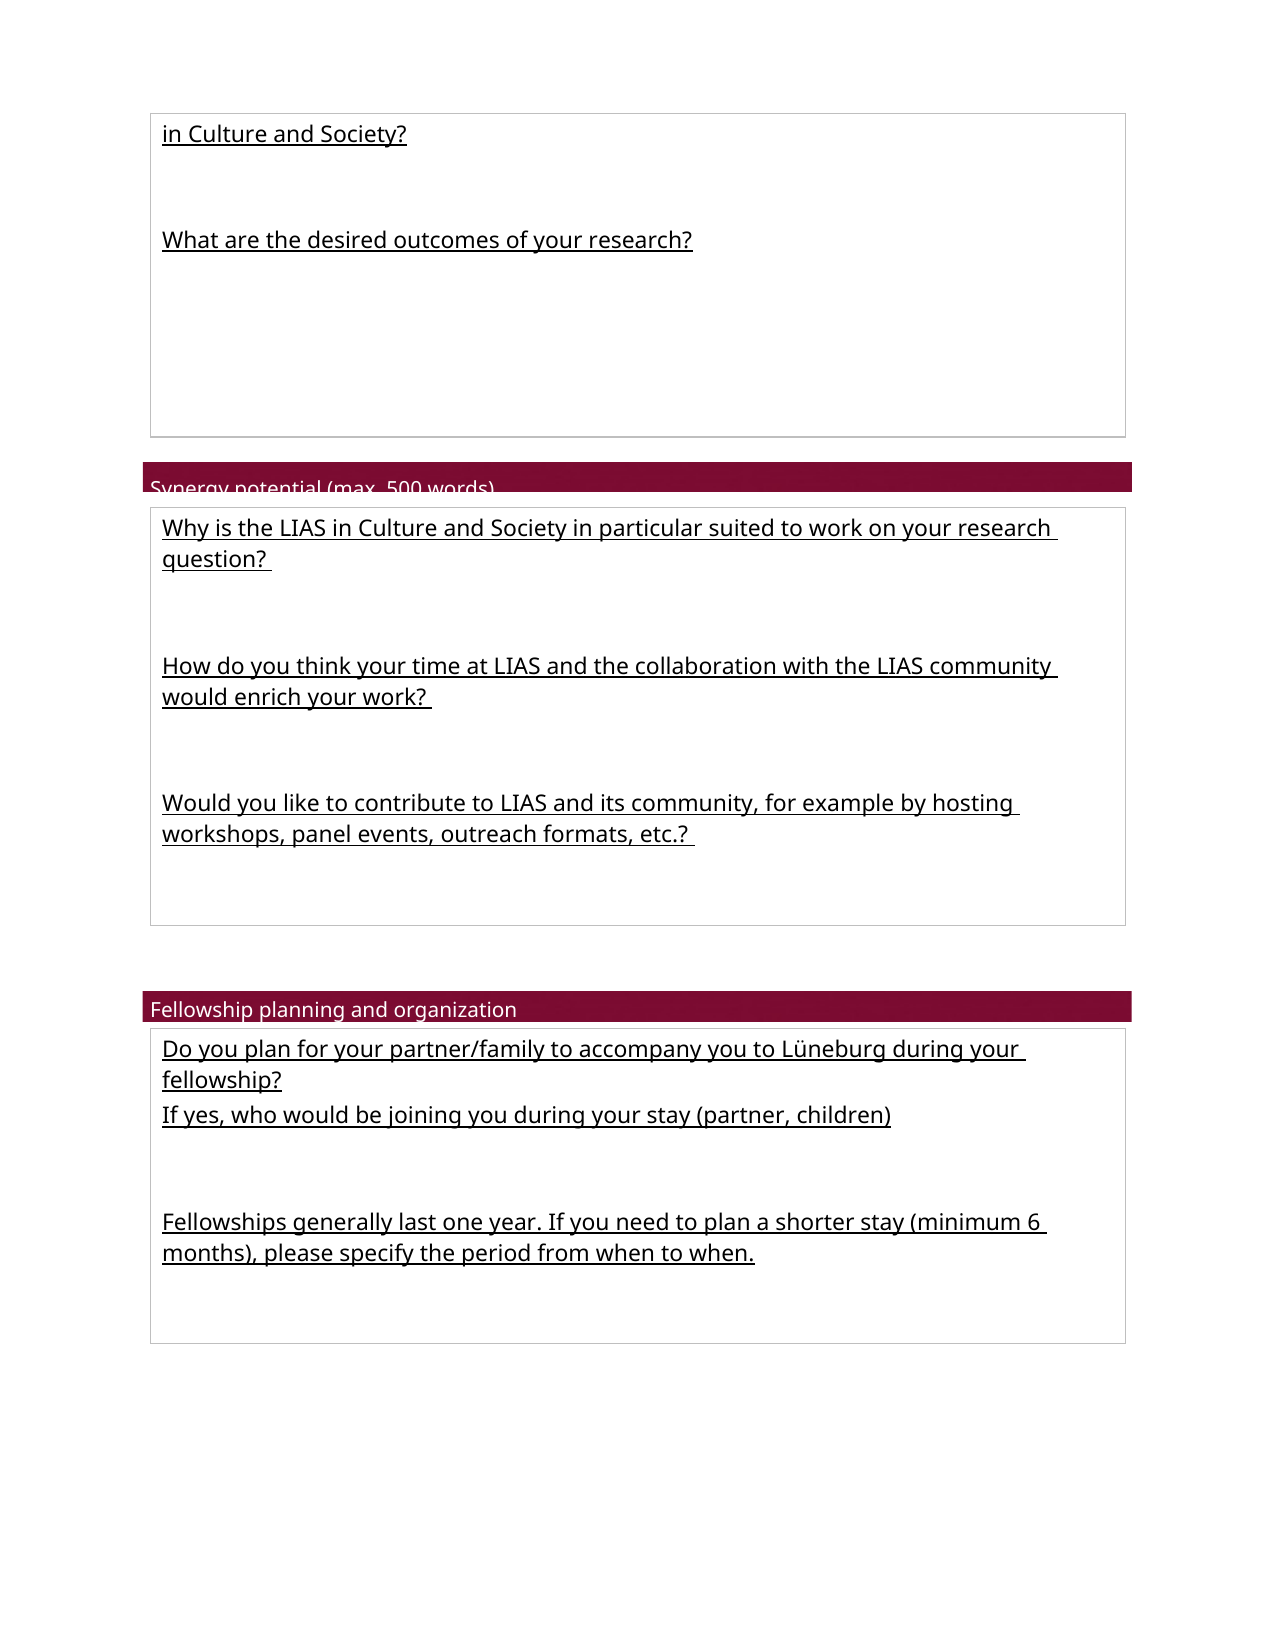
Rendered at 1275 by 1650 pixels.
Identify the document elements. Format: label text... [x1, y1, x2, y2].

text Synergy potential (max. 500 words) [150, 474, 1125, 503]
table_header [151, 114, 1125, 436]
picture [142, 462, 1132, 492]
picture [142, 991, 1132, 1022]
table_header Why is the LIAS in Culture and Society in particular suited to work on your research question? How do you think your time at LIAS and the collaboration with the LIAS community would enrich your work? Would you like to contribute to LIAS and its community, for example by hosting workshops, panel events, outreach formats, etc.? [151, 508, 1125, 924]
table_header Do you plan for your partner/family to accompany you to Lüneburg during your fellowship? If yes, who would be joining you during your stay (partner, children) Fellowships generally last one year. If you need to plan a shorter stay (minimum 6 months), please specify the period from when to when. [151, 1029, 1125, 1343]
